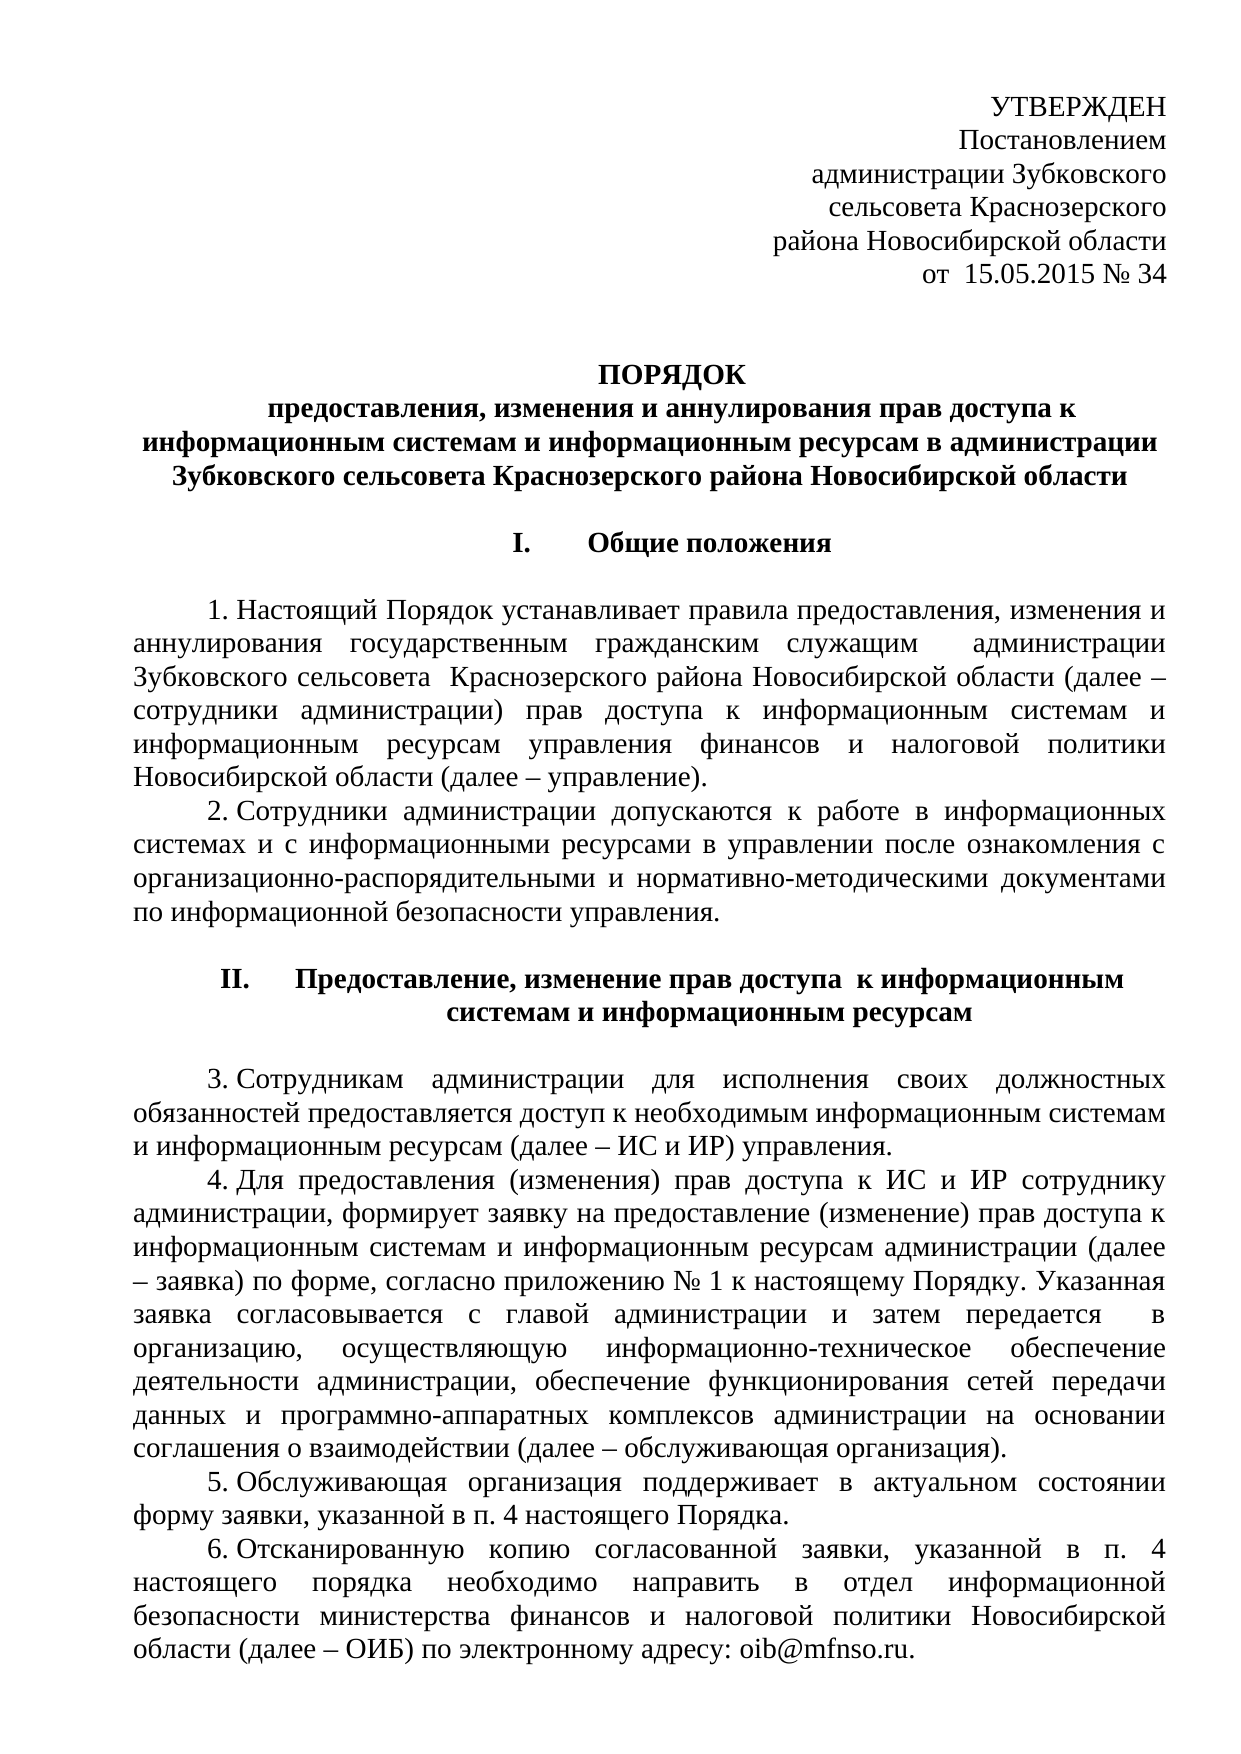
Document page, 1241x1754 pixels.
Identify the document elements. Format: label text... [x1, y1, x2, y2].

list Отсканированную копию согласованной заявки, указанной в п. 4 настоящего порядка необходимо направить в отдел информационной безопасности министерства финансов и налоговой политики Новосибирской области (далее – ОИБ) по электронному адресу: oib@mfnso.ru. [133, 1531, 1167, 1665]
list Обслуживающая организация поддерживает в актуальном состоянии форму заявки, указанной в п. 4 настоящего Порядка. [133, 1464, 1167, 1531]
list Сотрудники администрации допускаются к работе в информационных системах и с информационными ресурсами в управлении после ознакомления с организационно-распорядительными и нормативно-методическими документами по информационной безопасности управления. [133, 793, 1167, 927]
list Общие положения [177, 525, 1167, 558]
list Сотрудникам администрации для исполнения своих должностных обязанностей предоставляется доступ к необходимым информационным системам и информационным ресурсам (далее – ИС и ИР) управления. [133, 1061, 1167, 1162]
list Для предоставления (изменения) прав доступа к ИС и ИР сотруднику администрации, формирует заявку на предоставление (изменение) прав доступа к информационным системам и информационным ресурсам администрации (далее – заявка) по форме, согласно приложению № 1 к настоящему Порядку. Указанная заявка согласовывается с главой администрации и затем передается в организацию, осуществляющую информационно-техническое обеспечение деятельности администрации, обеспечение функционирования сетей передачи данных и программно-аппаратных комплексов администрации на основании соглашения о взаимодействии (далее – обслуживающая организация). [133, 1162, 1167, 1464]
list Предоставление, изменение прав доступа к информационным системам и информационным ресурсам [177, 961, 1167, 1028]
text предоставления, изменения и аннулирования прав доступа к информационным системам и информационным ресурсам в администрации Зубковского сельсовета Краснозерского района Новосибирской области [133, 391, 1167, 491]
list Настоящий Порядок устанавливает правила предоставления, изменения и аннулирования государственным гражданским служащим администрации Зубковского сельсовета Краснозерского района Новосибирской области (далее – сотрудники администрации) прав доступа к информационным системам и информационным ресурсам управления финансов и налоговой политики Новосибирской области (далее – управление). [133, 592, 1167, 793]
text УТВЕРЖДЕН [753, 89, 1167, 122]
text администрации Зубковского сельсовета Краснозерского района Новосибирской области [753, 156, 1167, 256]
text ПОРЯДОК [133, 357, 1167, 391]
text Постановлением [753, 122, 1167, 156]
text от 15.05.2015 № 34 [753, 256, 1167, 290]
